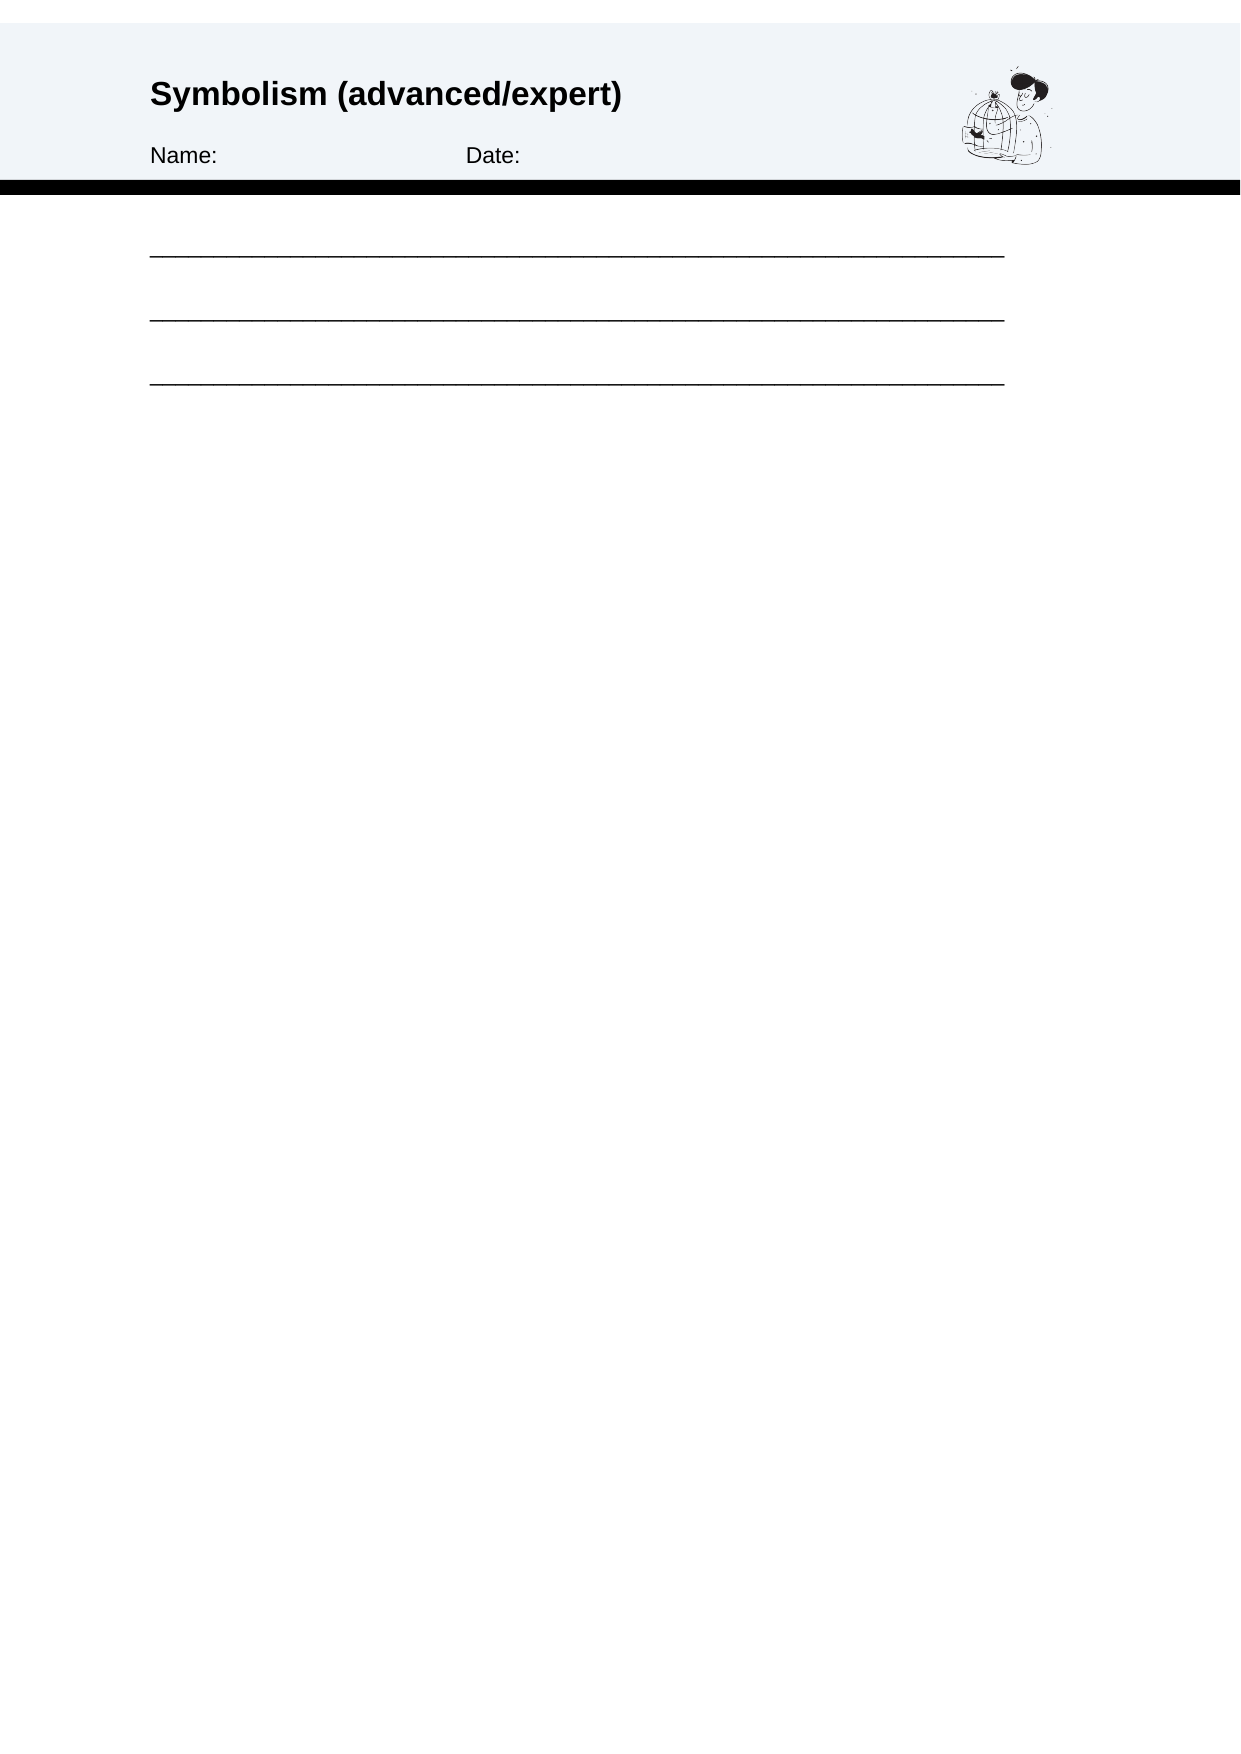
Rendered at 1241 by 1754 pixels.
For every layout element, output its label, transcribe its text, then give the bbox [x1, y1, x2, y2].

picture [0, 23, 1241, 195]
text ___________________________________________________________________ [150, 351, 1090, 388]
text ___________________________________________________________________ [150, 223, 1090, 261]
text ___________________________________________________________________ [150, 287, 1090, 324]
